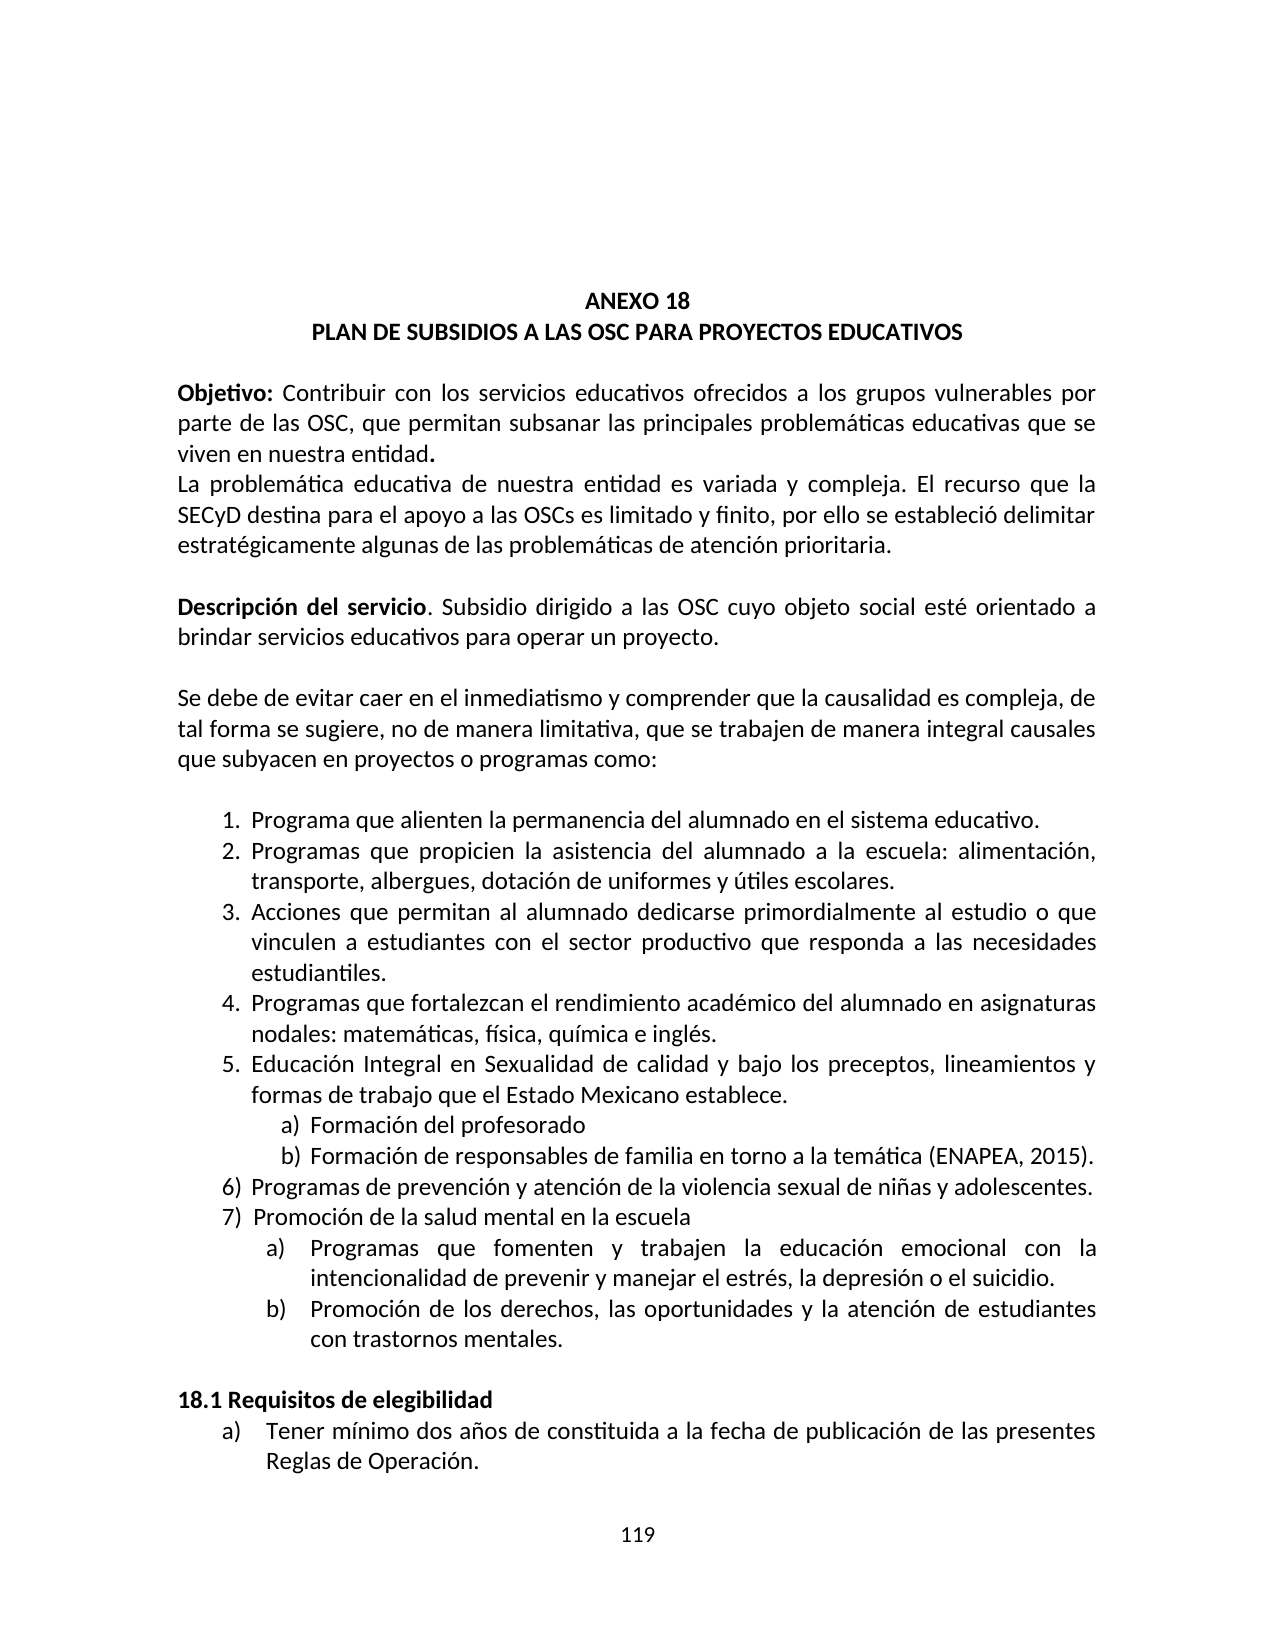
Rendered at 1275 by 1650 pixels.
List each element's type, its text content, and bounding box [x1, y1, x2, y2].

list Formación de responsables de familia en torno a la temática (ENAPEA, 2015). [281, 1140, 1098, 1171]
list Educación Integral en Sexualidad de calidad y bajo los preceptos, lineamientos y formas de trabajo que el Estado Mexicano establece. [222, 1048, 1098, 1109]
text La problemática educativa de nuestra entidad es variada y compleja. El recurso que la SECyD destina para el apoyo a las OSCs es limitado y finito, por ello se estableció delimitar estratégicamente algunas de las problemáticas de atención prioritaria. [177, 469, 1098, 560]
text 7) Promoción de la salud mental en la escuela [222, 1201, 1098, 1232]
list Programas que propicien la asistencia del alumnado a la escuela: alimentación, transporte, albergues, dotación de uniformes y útiles escolares. [222, 835, 1098, 896]
text 6) Programas de prevención y atención de la violencia sexual de niñas y adolescentes. [222, 1171, 1098, 1201]
list Acciones que permitan al alumnado dedicarse primordialmente al estudio o que vinculen a estudiantes con el sector productivo que responda a las necesidades estudiantiles. [222, 896, 1098, 987]
text b) Promoción de los derechos, las oportunidades y la atención de estudiantes con trastornos mentales. [266, 1293, 1098, 1354]
text Descripción del servicio. Subsidio dirigido a las OSC cuyo objeto social esté orientado a brindar servicios educativos para operar un proyecto. [177, 591, 1098, 652]
text Objetivo: Contribuir con los servicios educativos ofrecidos a los grupos vulnerables por parte de las OSC, que permitan subsanar las principales problemáticas educativas que se viven en nuestra entidad. [177, 377, 1098, 469]
text ANEXO 18 [177, 286, 1098, 316]
text a) Programas que fomenten y trabajen la educación emocional con la intencionalidad de prevenir y manejar el estrés, la depresión o el suicidio. [266, 1232, 1098, 1293]
list Formación del profesorado [281, 1109, 1098, 1140]
text 18.1 Requisitos de elegibilidad [177, 1384, 1098, 1415]
text PLAN DE SUBSIDIOS A LAS OSC PARA PROYECTOS EDUCATIVOS [177, 316, 1098, 347]
text Se debe de evitar caer en el inmediatismo y comprender que la causalidad es compleja, de tal forma se sugiere, no de manera limitativa, que se trabajen de manera integral causales que subyacen en proyectos o programas como: [177, 682, 1098, 774]
list Programas que fortalezcan el rendimiento académico del alumnado en asignaturas nodales: matemáticas, física, química e inglés. [222, 987, 1098, 1048]
text a) Tener mínimo dos años de constituida a la fecha de publicación de las presentes Reglas de Operación. [222, 1415, 1098, 1476]
list Programa que alienten la permanencia del alumnado en el sistema educativo. [222, 804, 1098, 835]
